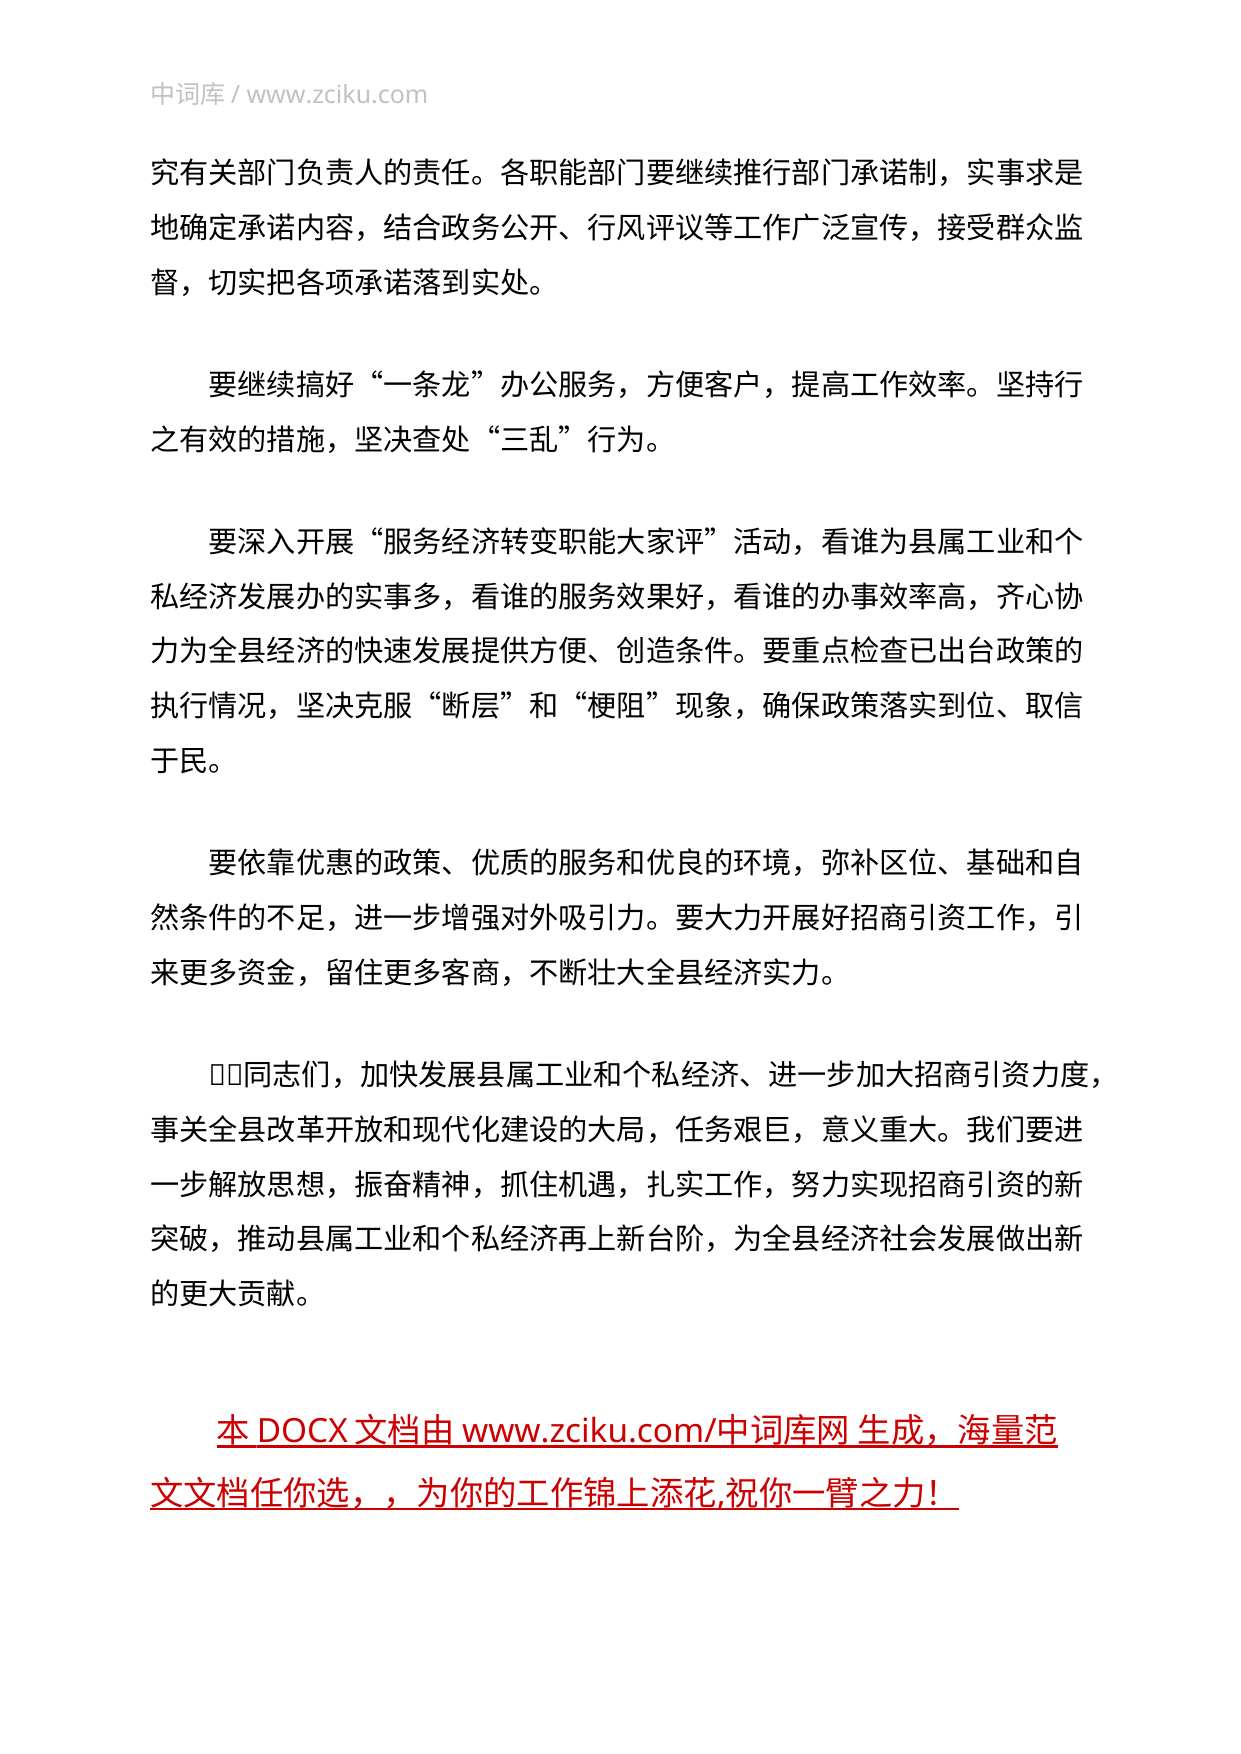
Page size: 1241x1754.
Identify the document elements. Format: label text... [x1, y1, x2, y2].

text 要深入开展“服务经济转变职能大家评”活动，看谁为县属工业和个私经济发展办的实事多，看谁的服务效果好，看谁的办事效率高，齐心协力为全县经济的快速发展提供方便、创造条件。要重点检查已出台政策的执行情况，坚决克服“断层”和“梗阻”现象，确保政策落实到位、取信于民。 [150, 518, 1090, 780]
text 本DOCX文档由 www.zciku.com/中词库网 生成，海量范文文档任你选，，为你的工作锦上添花,祝你一臂之力！ [150, 1404, 1090, 1515]
text 要依靠优惠的政策、优质的服务和优良的环境，弥补区位、基础和自然条件的不足，进一步增强对外吸引力。要大力开展好招商引资工作，引来更多资金，留住更多客商，不断壮大全县经济实力。 [150, 839, 1090, 992]
text 同志们，加快发展县属工业和个私经济、进一步加大招商引资力度，事关全县改革开放和现代化建设的大局，任务艰巨，意义重大。我们要进一步解放思想，振奋精神，抓住机遇，扎实工作，努力实现招商引资的新突破，推动县属工业和个私经济再上新台阶，为全县经济社会发展做出新的更大贡献。 [150, 1051, 1090, 1313]
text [150, 150, 1090, 302]
text 要继续搞好“一条龙”办公服务，方便客户，提高工作效率。坚持行之有效的措施，坚决查处“三乱”行为。 [150, 362, 1090, 459]
